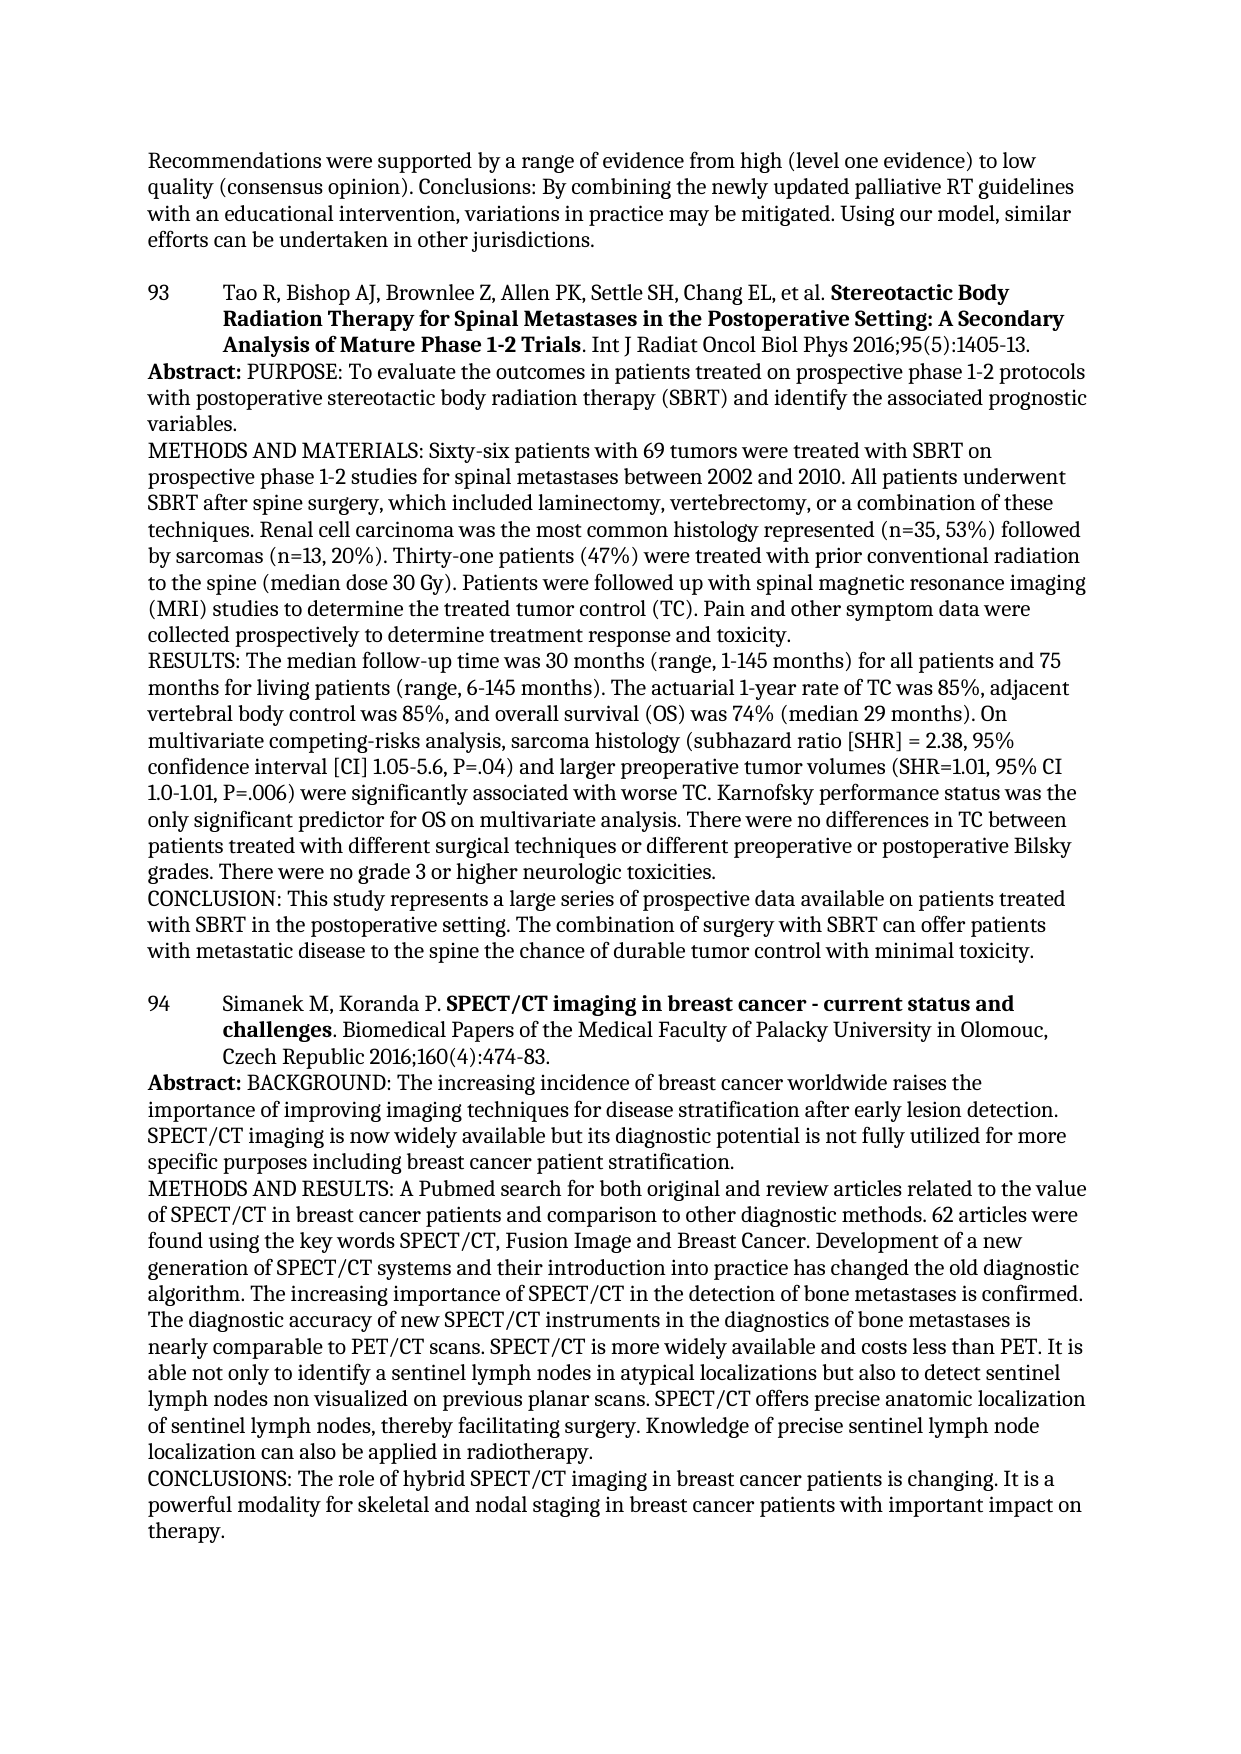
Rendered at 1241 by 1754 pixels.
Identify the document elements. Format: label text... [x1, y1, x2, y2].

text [148, 148, 1093, 253]
text RESULTS: The median follow-up time was 30 months (range, 1-145 months) for all patients and 75 months for living patients (range, 6-145 months). The actuarial 1-year rate of TC was 85%, adjacent vertebral body control was 85%, and overall survival (OS) was 74% (median 29 months). On multivariate competing-risks analysis, sarcoma histology (subhazard ratio [SHR] = 2.38, 95% confidence interval [CI] 1.05-5.6, P=.04) and larger preoperative tumor volumes (SHR=1.01, 95% CI 1.0-1.01, P=.006) were significantly associated with worse TC. Karnofsky performance status was the only significant predictor for OS on multivariate analysis. There were no differences in TC between patients treated with different surgical techniques or different preoperative or postoperative Bilsky grades. There were no grade 3 or higher neurologic toxicities. [148, 648, 1093, 886]
text 94 Simanek M, Koranda P. SPECT/CT imaging in breast cancer - current status and challenges. Biomedical Papers of the Medical Faculty of Palacky University in Olomouc, Czech Republic 2016;160(4):474-83. [148, 991, 1093, 1070]
text 93 Tao R, Bishop AJ, Brownlee Z, Allen PK, Settle SH, Chang EL, et al. Stereotactic Body Radiation Therapy for Spinal Metastases in the Postoperative Setting: A Secondary Analysis of Mature Phase 1-2 Trials. Int J Radiat Oncol Biol Phys 2016;95(5):1405-13. [148, 279, 1093, 358]
text METHODS AND RESULTS: A Pubmed search for both original and review articles related to the value of SPECT/CT in breast cancer patients and comparison to other diagnostic methods. 62 articles were found using the key words SPECT/CT, Fusion Image and Breast Cancer. Development of a new generation of SPECT/CT systems and their introduction into practice has changed the old diagnostic algorithm. The increasing importance of SPECT/CT in the detection of bone metastases is confirmed. The diagnostic accuracy of new SPECT/CT instruments in the diagnostics of bone metastases is nearly comparable to PET/CT scans. SPECT/CT is more widely available and costs less than PET. It is able not only to identify a sentinel lymph nodes in atypical localizations but also to detect sentinel lymph nodes non visualized on previous planar scans. SPECT/CT offers precise anatomic localization of sentinel lymph nodes, thereby facilitating surgery. Knowledge of precise sentinel lymph node localization can also be applied in radiotherapy. [148, 1175, 1093, 1465]
text CONCLUSION: This study represents a large series of prospective data available on patients treated with SBRT in the postoperative setting. The combination of surgery with SBRT can offer patients with metastatic disease to the spine the chance of durable tumor control with minimal toxicity. [148, 886, 1093, 964]
text Abstract: PURPOSE: To evaluate the outcomes in patients treated on prospective phase 1-2 protocols with postoperative stereotactic body radiation therapy (SBRT) and identify the associated prognostic variables. [148, 358, 1093, 437]
text METHODS AND MATERIALS: Sixty-six patients with 69 tumors were treated with SBRT on prospective phase 1-2 studies for spinal metastases between 2002 and 2010. All patients underwent SBRT after spine surgery, which included laminectomy, vertebrectomy, or a combination of these techniques. Renal cell carcinoma was the most common histology represented (n=35, 53%) followed by sarcomas (n=13, 20%). Thirty-one patients (47%) were treated with prior conventional radiation to the spine (median dose 30 Gy). Patients were followed up with spinal magnetic resonance imaging (MRI) studies to determine the treated tumor control (TC). Pain and other symptom data were collected prospectively to determine treatment response and toxicity. [148, 437, 1093, 648]
text Abstract: BACKGROUND: The increasing incidence of breast cancer worldwide raises the importance of improving imaging techniques for disease stratification after early lesion detection. SPECT/CT imaging is now widely available but its diagnostic potential is not fully utilized for more specific purposes including breast cancer patient stratification. [148, 1070, 1093, 1175]
text CONCLUSIONS: The role of hybrid SPECT/CT imaging in breast cancer patients is changing. It is a powerful modality for skeletal and nodal staging in breast cancer patients with important impact on therapy. [148, 1465, 1093, 1544]
